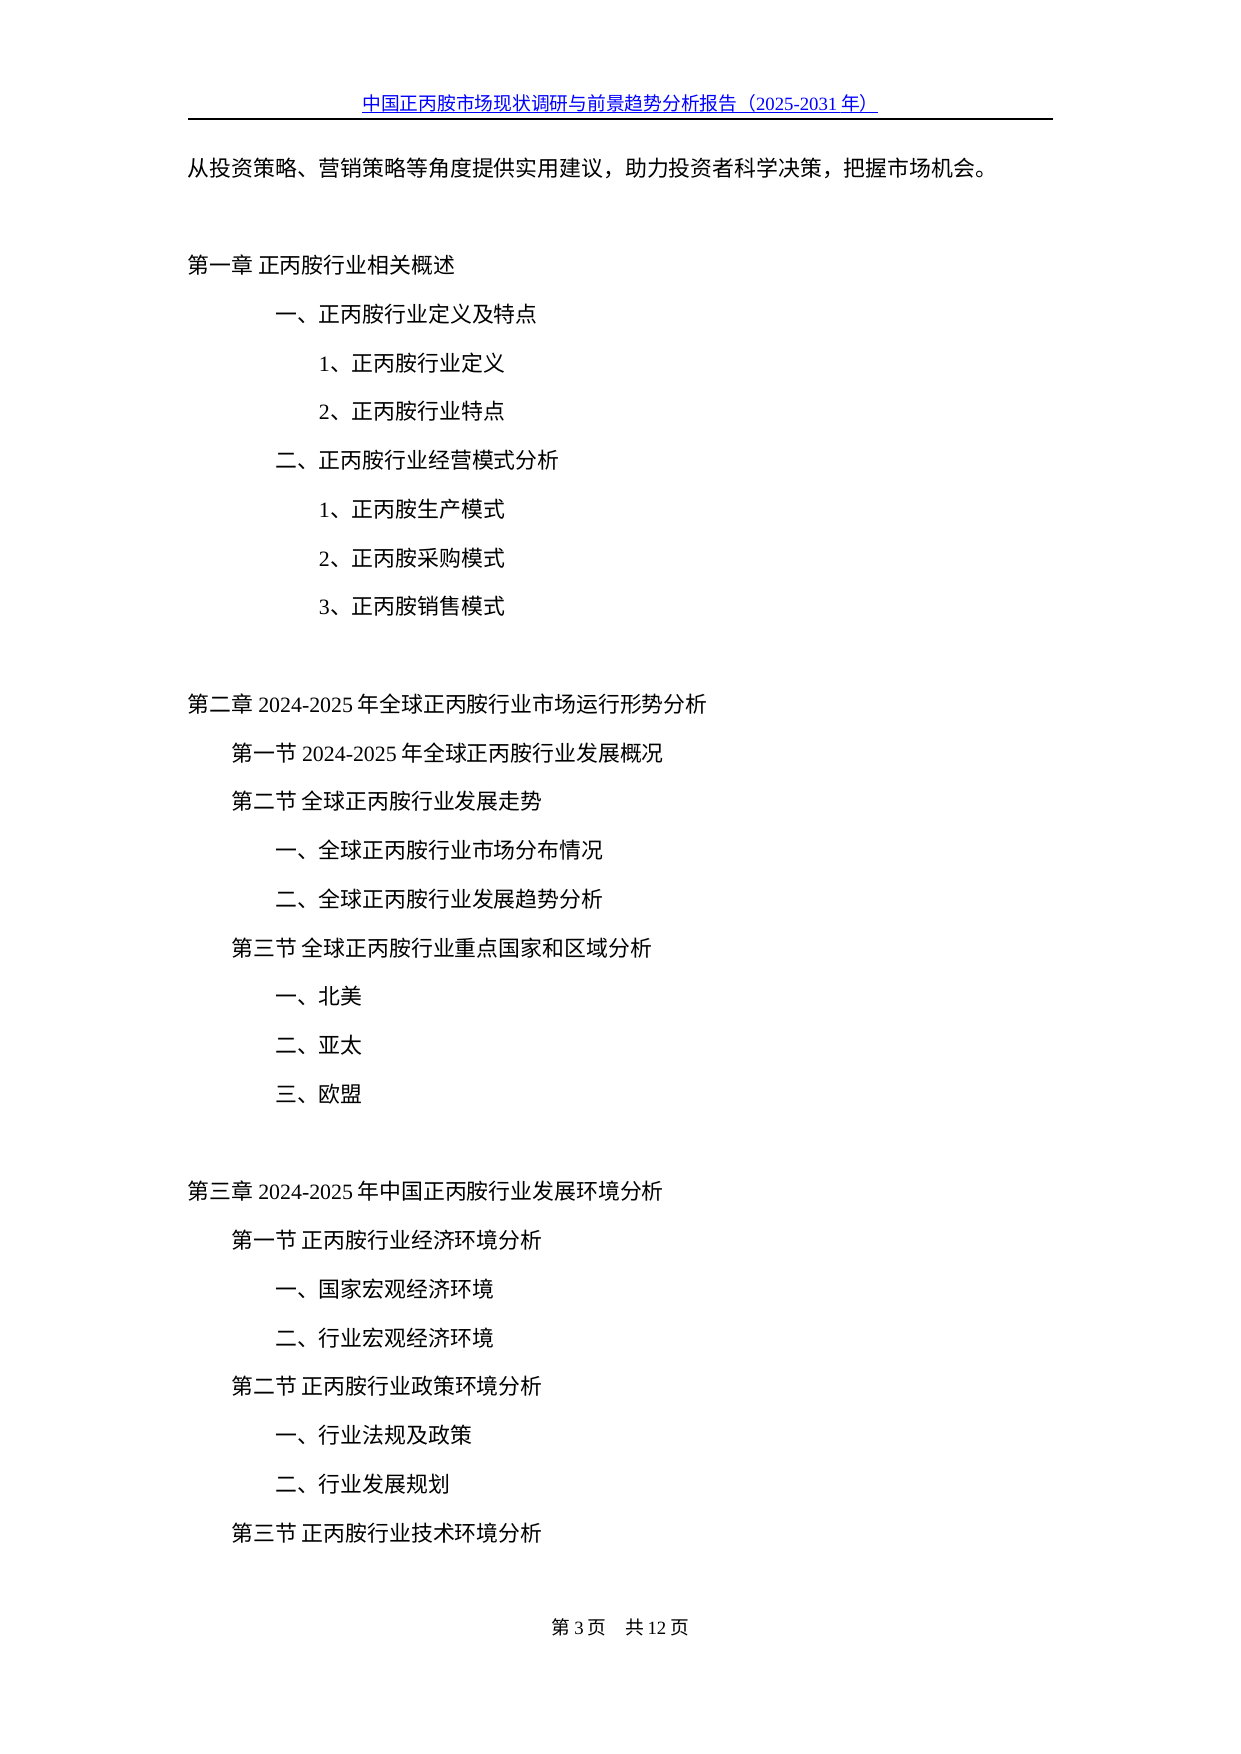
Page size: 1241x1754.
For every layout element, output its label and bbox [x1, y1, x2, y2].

text [187, 150, 1053, 1548]
